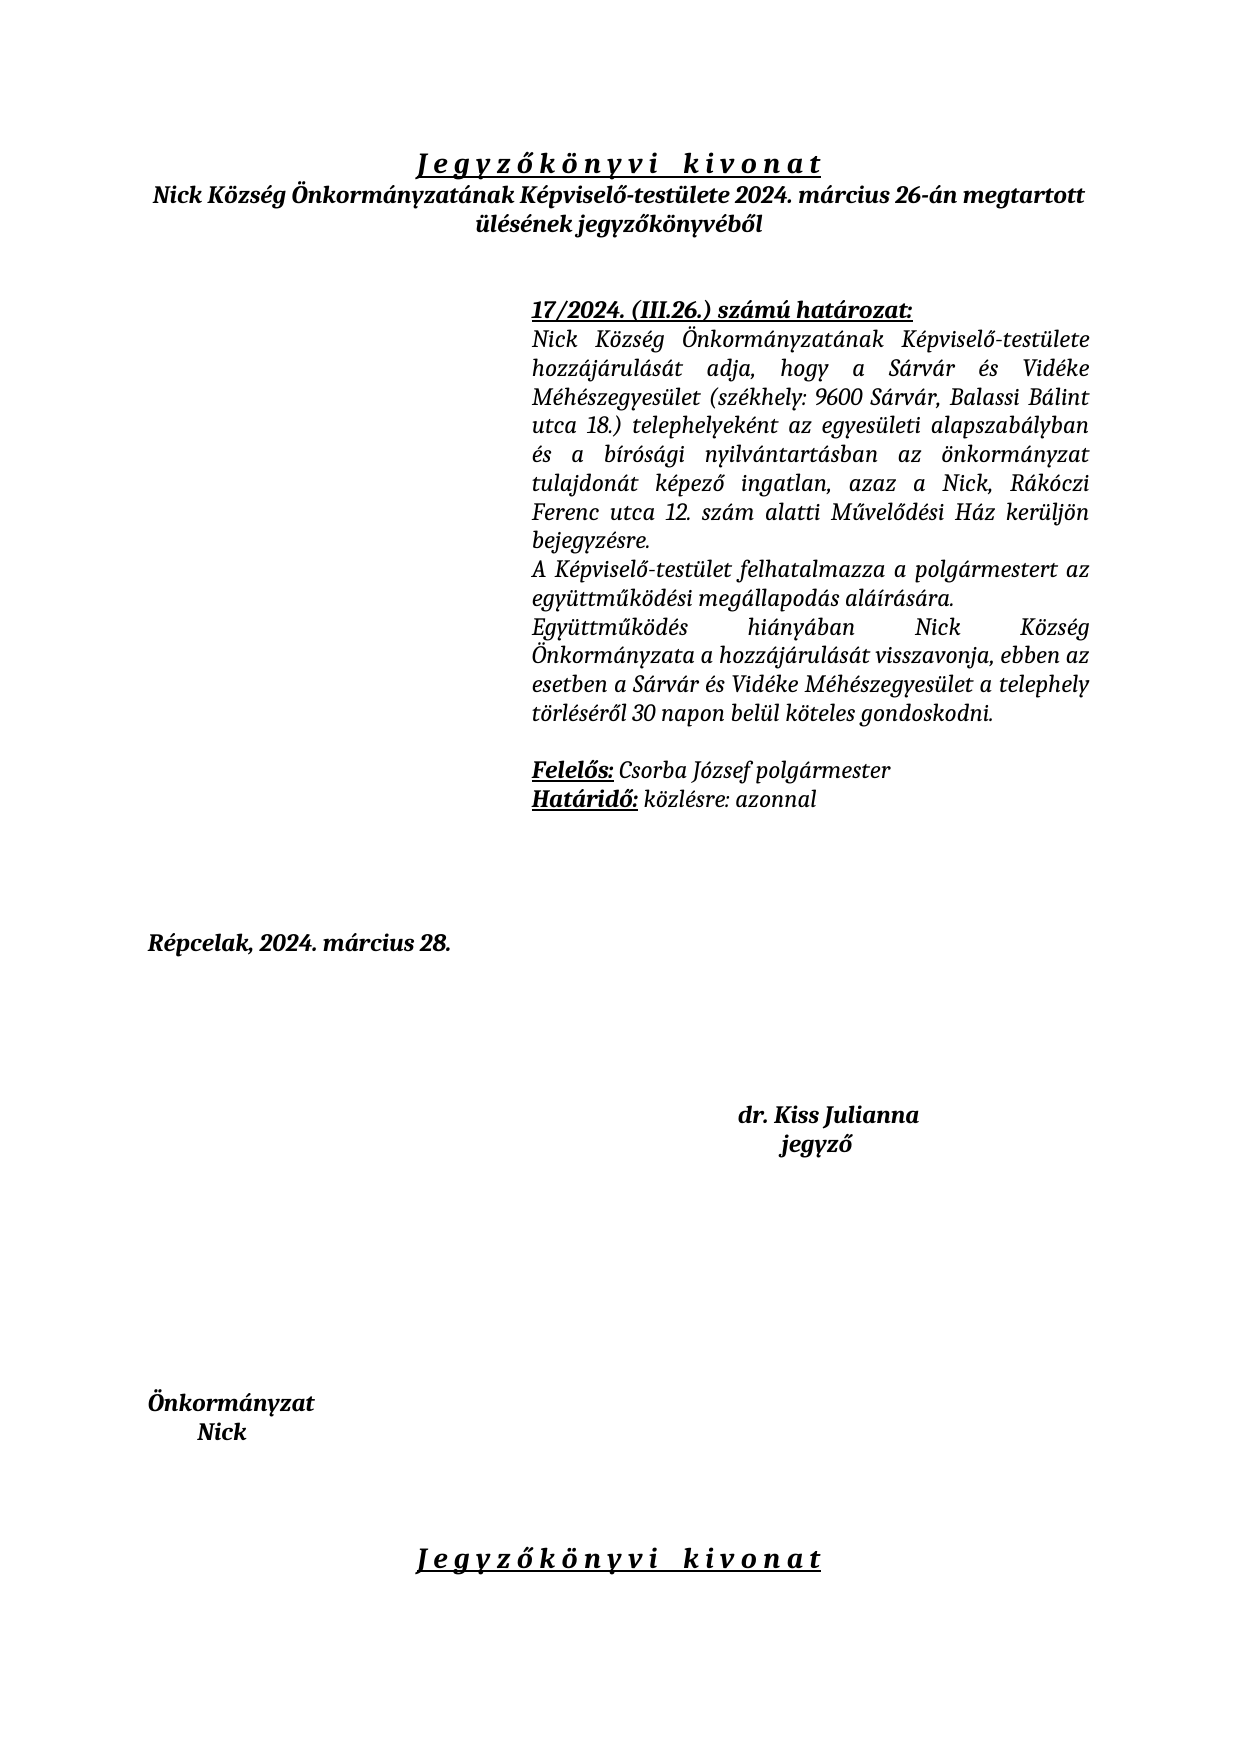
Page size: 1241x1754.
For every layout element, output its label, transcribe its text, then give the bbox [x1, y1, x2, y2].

text jegyző [148, 1130, 1093, 1159]
text Nick [148, 1417, 1093, 1446]
text Répcelak, 2024. március 28. [148, 929, 1093, 957]
text Felelős: Csorba József polgármester [532, 756, 1093, 785]
text Nick Község Önkormányzatának Képviselő-testülete hozzájárulását adja, hogy a Sárvár és Vidéke Méhészegyesület (székhely: 9600 Sárvár, Balassi Bálint utca 18.) telephelyeként az egyesületi alapszabályban és a bírósági nyilvántartásban az önkormányzat tulajdonát képező ingatlan, azaz a Nick, Rákóczi Ferenc utca 12. szám alatti Művelődési Ház kerüljön bejegyzésre. [532, 325, 1093, 555]
text Határidő: közlésre: azonnal [532, 785, 1093, 814]
text dr. Kiss Julianna [664, 1101, 1093, 1130]
text Együttműködés hiányában Nick Község Önkormányzata a hozzájárulását visszavonja, ebben az esetben a Sárvár és Vidéke Méhészegyesület a telephely törléséről 30 napon belül köteles gondoskodni. [532, 612, 1093, 727]
text A Képviselő-testület felhatalmazza a polgármestert az együttműködési megállapodás aláírására. [532, 555, 1093, 612]
text Nick Község Önkormányzatának Képviselő-testülete 2024. március 26-án megtartott ülésének jegyzőkönyvéből [148, 181, 1093, 239]
text J e g y z ő k ö n y v i k i v o n a t [148, 1542, 1093, 1576]
text 17/2024. (III.26.) számú határozat: [532, 296, 1093, 325]
text J e g y z ő k ö n y v i k i v o n a t [148, 148, 1093, 181]
text Önkormányzat [148, 1389, 1093, 1417]
